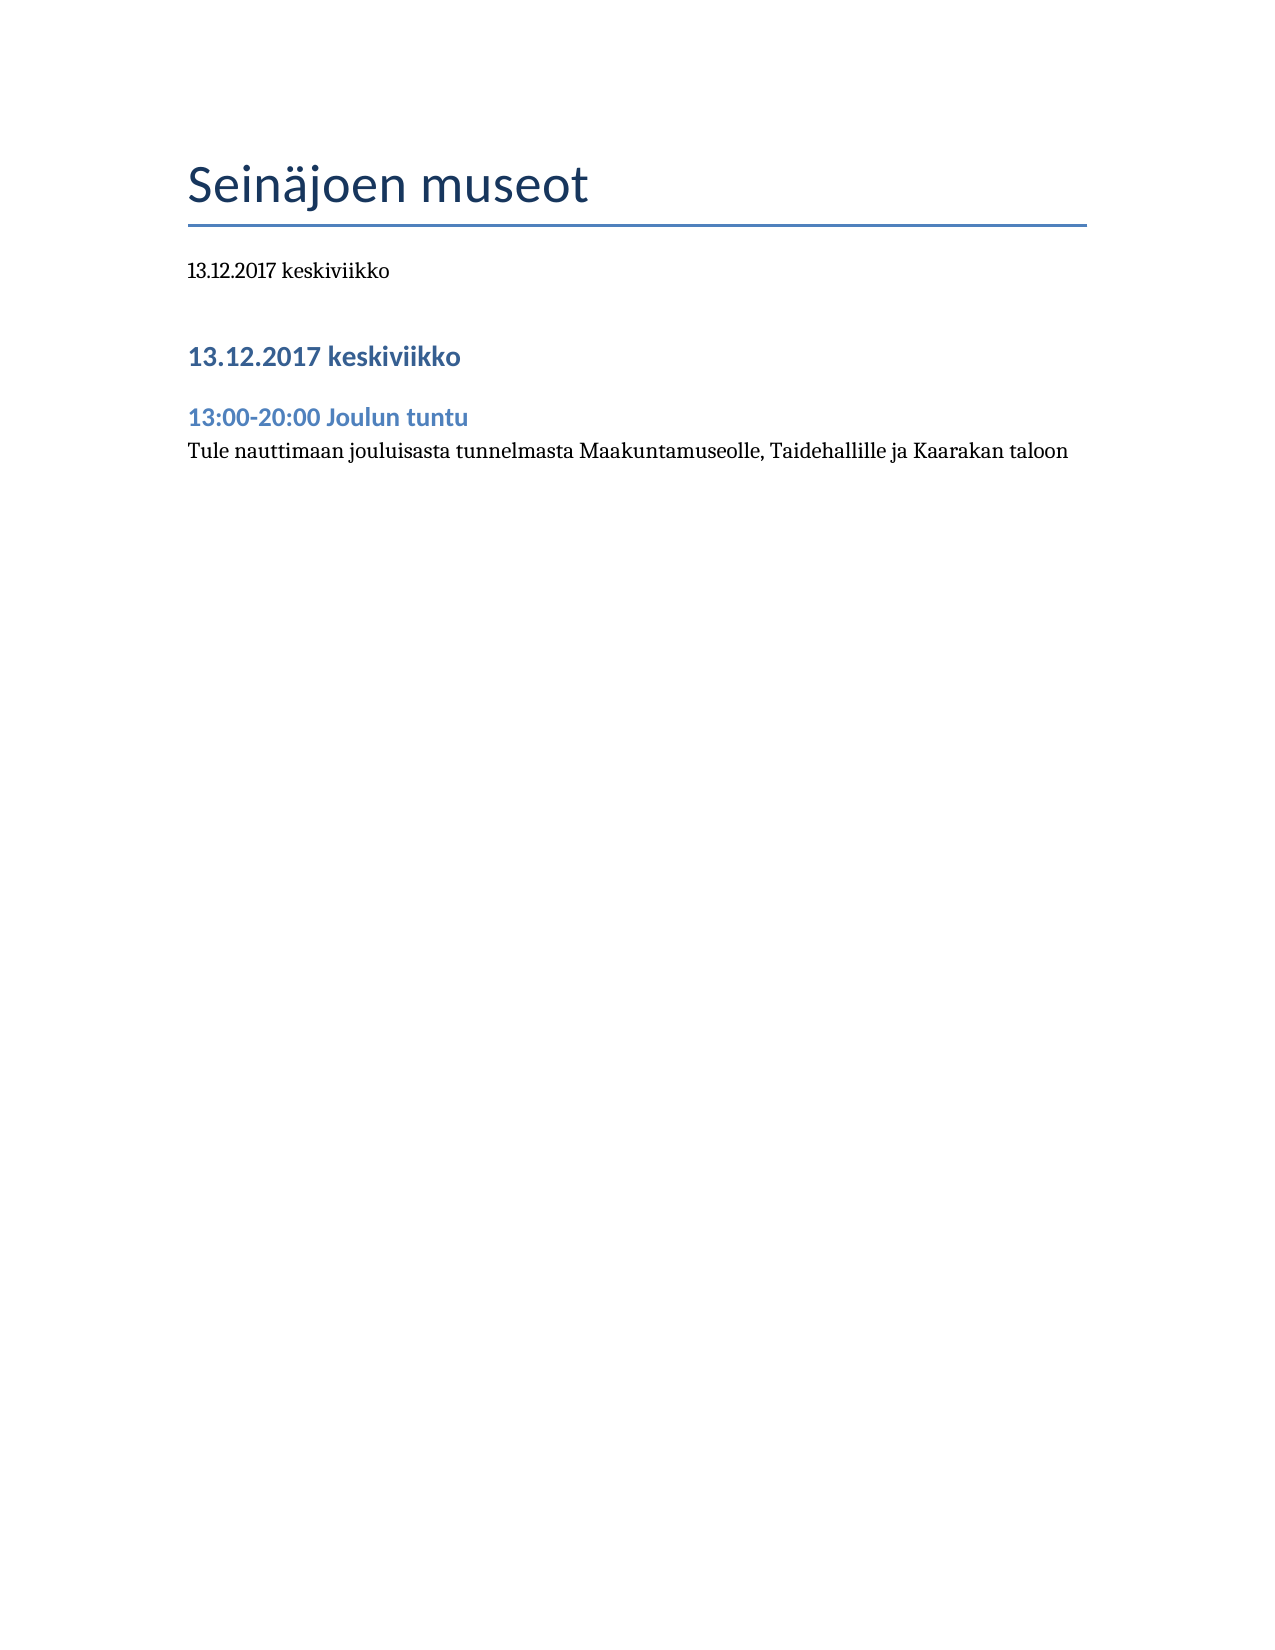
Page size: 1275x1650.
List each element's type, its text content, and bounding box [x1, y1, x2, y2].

subtitle 13:00-20:00 Joulun tuntu [187, 400, 1087, 433]
title Seinäjoen museot [187, 150, 1087, 227]
subtitle 13.12.2017 keskiviikko [187, 338, 1087, 374]
text Tule nauttimaan jouluisasta tunnelmasta Maakuntamuseolle, Taidehallille ja Kaarakan taloon [187, 438, 1087, 464]
text 13.12.2017 keskiviikko [187, 258, 1087, 284]
